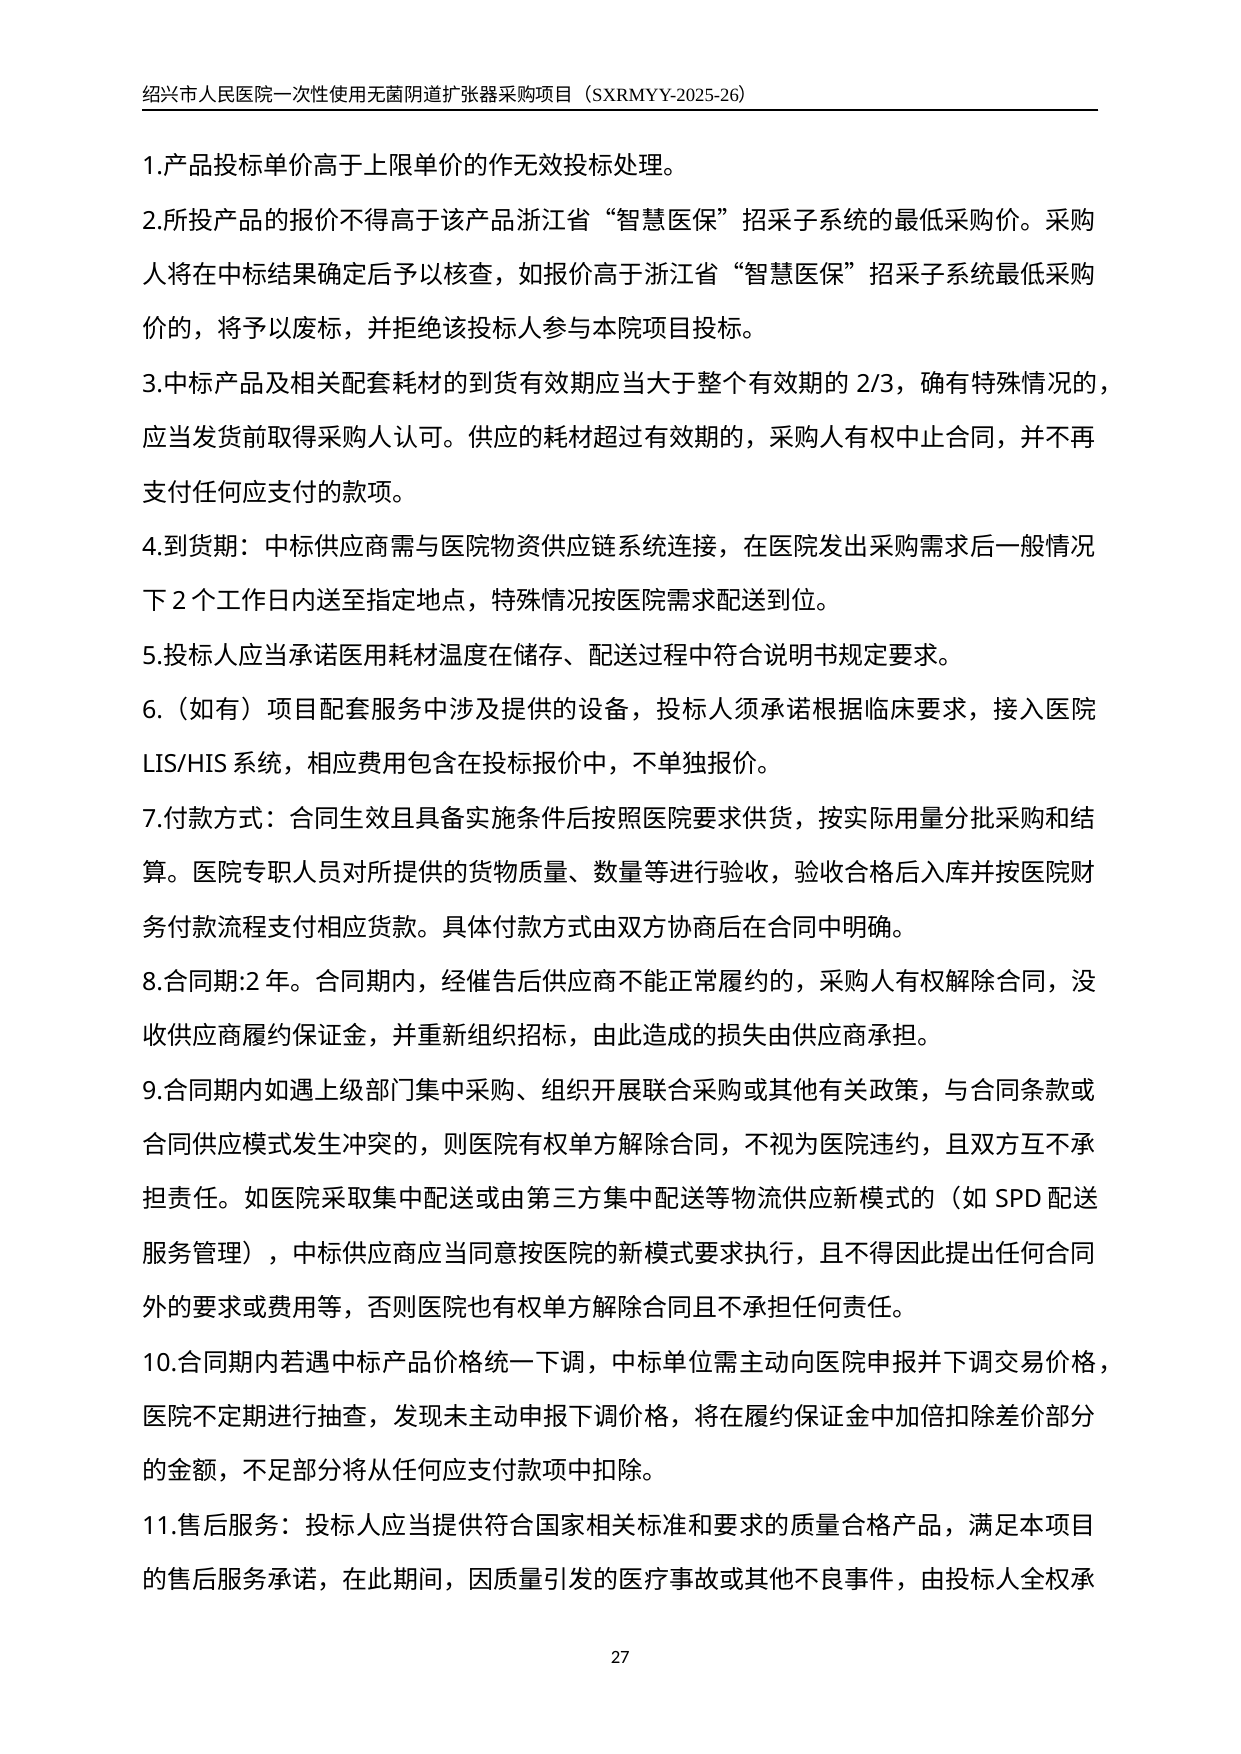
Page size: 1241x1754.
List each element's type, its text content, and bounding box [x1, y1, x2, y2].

text 10.合同期内若遇中标产品价格统一下调，中标单位需主动向医院申报并下调交易价格，医院不定期进行抽查，发现未主动申报下调价格，将在履约保证金中加倍扣除差价部分的金额，不足部分将从任何应支付款项中扣除。 [142, 1342, 1098, 1487]
text 5.投标人应当承诺医用耗材温度在储存、配送过程中符合说明书规定要求。 [142, 635, 1098, 671]
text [142, 1505, 1098, 1596]
text 4.到货期：中标供应商需与医院物资供应链系统连接，在医院发出采购需求后一般情况下2个工作日内送至指定地点，特殊情况按医院需求配送到位。 [142, 526, 1098, 617]
text 2.所投产品的报价不得高于该产品浙江省“智慧医保”招采子系统的最低采购价。采购人将在中标结果确定后予以核查，如报价高于浙江省“智慧医保”招采子系统最低采购价的，将予以废标，并拒绝该投标人参与本院项目投标。 [142, 200, 1098, 345]
text 6.（如有）项目配套服务中涉及提供的设备，投标人须承诺根据临床要求，接入医院LIS/HIS系统，相应费用包含在投标报价中，不单独报价。 [142, 689, 1098, 780]
text 1.产品投标单价高于上限单价的作无效投标处理。 [142, 146, 1098, 182]
text 7.付款方式：合同生效且具备实施条件后按照医院要求供货，按实际用量分批采购和结算。医院专职人员对所提供的货物质量、数量等进行验收，验收合格后入库并按医院财务付款流程支付相应货款。具体付款方式由双方协商后在合同中明确。 [142, 798, 1098, 943]
text 8.合同期:2年。合同期内，经催告后供应商不能正常履约的，采购人有权解除合同，没收供应商履约保证金，并重新组织招标，由此造成的损失由供应商承担。 [142, 961, 1098, 1052]
text 3.中标产品及相关配套耗材的到货有效期应当大于整个有效期的2/3，确有特殊情况的，应当发货前取得采购人认可。供应的耗材超过有效期的，采购人有权中止合同，并不再支付任何应支付的款项。 [142, 363, 1098, 508]
text 9.合同期内如遇上级部门集中采购、组织开展联合采购或其他有关政策，与合同条款或合同供应模式发生冲突的，则医院有权单方解除合同，不视为医院违约，且双方互不承担责任。如医院采取集中配送或由第三方集中配送等物流供应新模式的（如SPD配送服务管理），中标供应商应当同意按医院的新模式要求执行，且不得因此提出任何合同外的要求或费用等，否则医院也有权单方解除合同且不承担任何责任。 [142, 1070, 1098, 1324]
